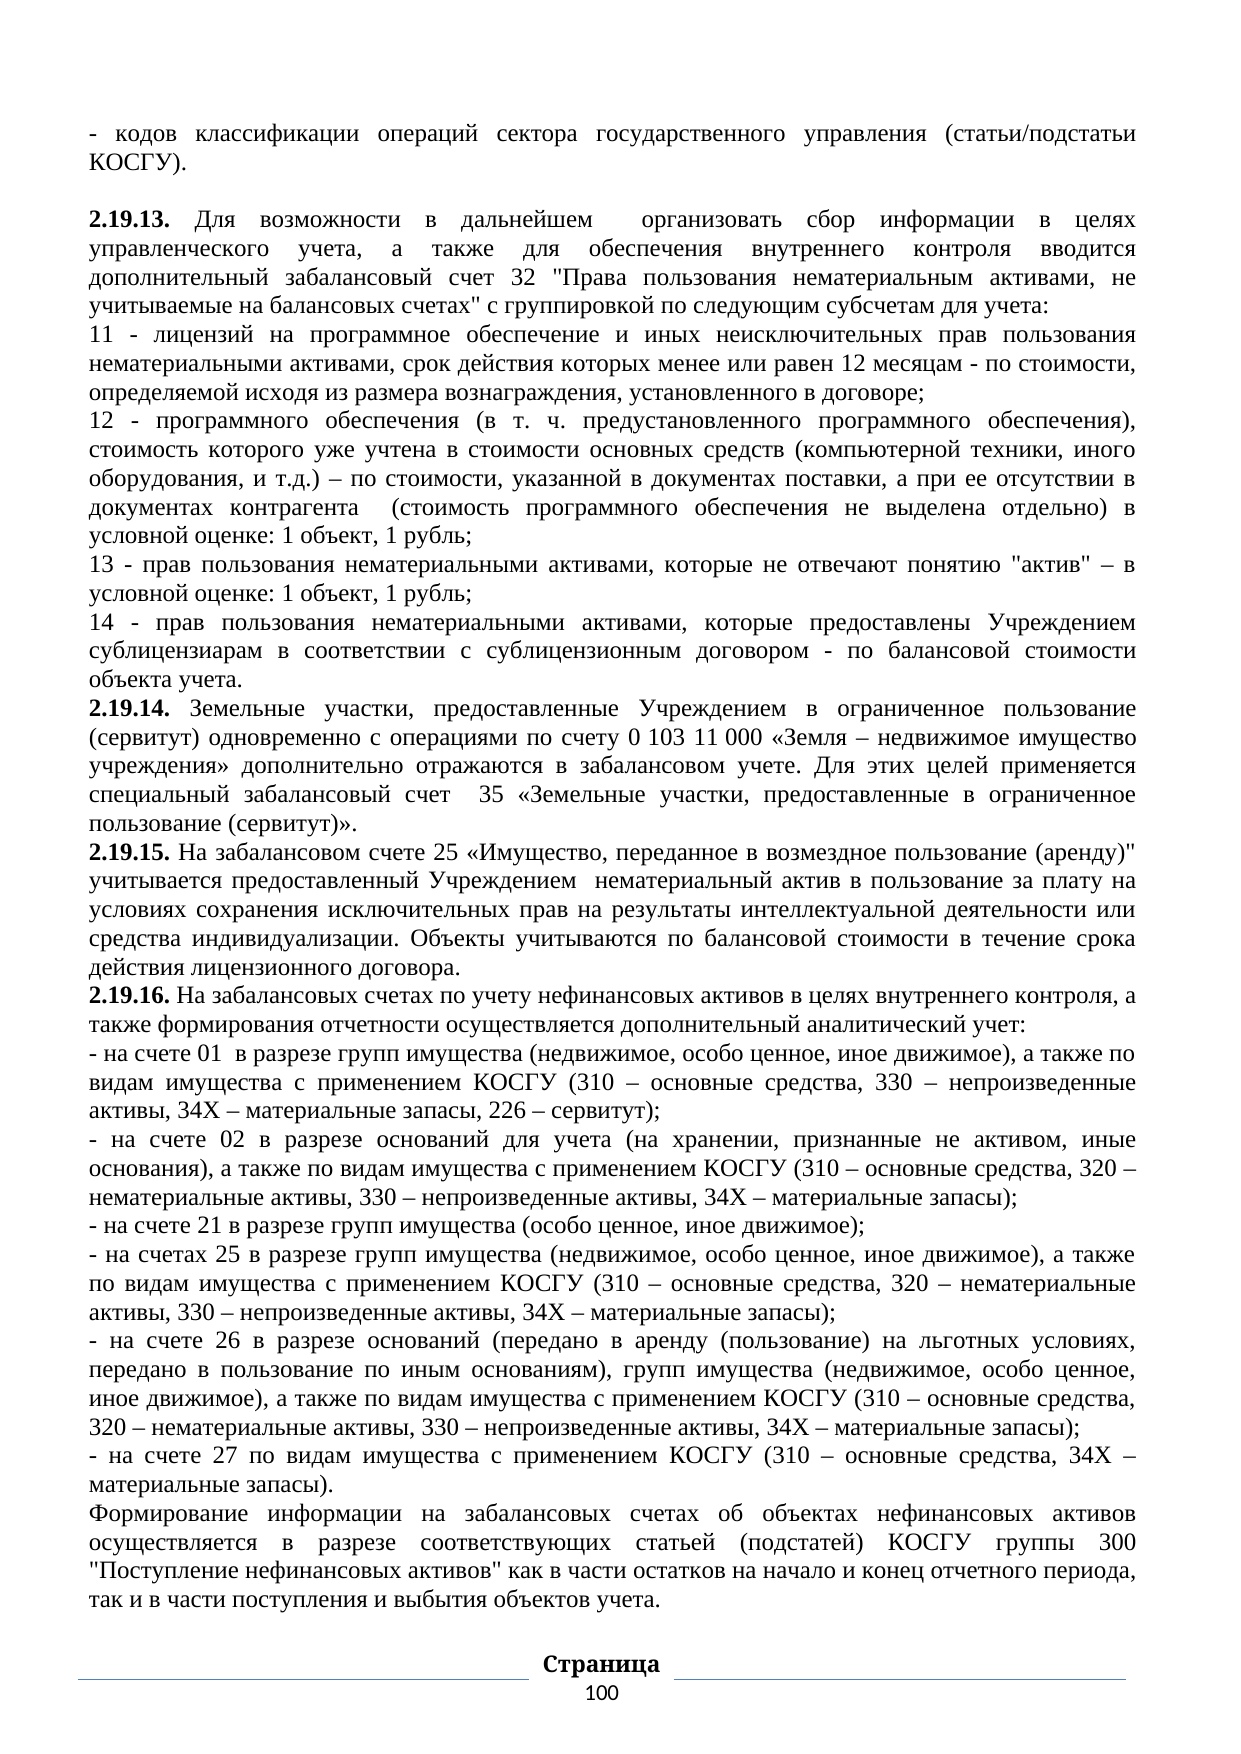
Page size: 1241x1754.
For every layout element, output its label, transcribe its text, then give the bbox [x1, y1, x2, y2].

text - на счете 21 в разрезе групп имущества (особо ценное, иное движимое); [89, 1211, 1137, 1239]
text Формирование информации на забалансовых счетах об объектах нефинансовых активов осуществляется в разрезе соответствующих статьей (подстатей) КОСГУ группы 300 "Поступление нефинансовых активов" как в части остатков на начало и конец отчетного периода, так и в части поступления и выбытия объектов учета. [89, 1498, 1137, 1613]
text - на счете 02 в разрезе оснований для учета (на хранении, признанные не активом, иные основания), а также по видам имущества с применением КОСГУ (310 – основные средства, 320 – нематериальные активы, 330 – непроизведенные активы, 34Х – материальные запасы); [89, 1124, 1137, 1211]
text 2.19.13. Для возможности в дальнейшем организовать сбор информации в целях управленческого учета, а также для обеспечения внутреннего контроля вводится дополнительный забалансовый счет 32 "Права пользования нематериальным активами, не учитываемые на балансовых счетах" с группировкой по следующим субсчетам для учета: [89, 204, 1137, 319]
text - на счете 01 в разрезе групп имущества (недвижимое, особо ценное, иное движимое), а также по видам имущества с применением КОСГУ (310 – основные средства, 330 – непроизведенные активы, 34Х – материальные запасы, 226 – сервитут); [89, 1038, 1137, 1124]
text 2.19.15. На забалансовом счете 25 «Имущество, переданное в возмездное пользование (аренду)" учитывается предоставленный Учреждением нематериальный актив в пользование за плату на условиях сохранения исключительных прав на результаты интеллектуальной деятельности или средства индивидуализации. Объекты учитываются по балансовой стоимости в течение срока действия лицензионного договора. [89, 837, 1137, 981]
text 11 - лицензий на программное обеспечение и иных неисключительных прав пользования нематериальными активами, срок действия которых менее или равен 12 месяцам - по стоимости, определяемой исходя из размера вознаграждения, установленного в договоре; [89, 319, 1137, 406]
text - кодов классификации операций сектора государственного управления (статьи/подстатьи КОСГУ). [89, 118, 1137, 176]
text 2.19.16. На забалансовых счетах по учету нефинансовых активов в целях внутреннего контроля, а также формирования отчетности осуществляется дополнительный аналитический учет: [89, 981, 1137, 1038]
text - на счете 27 по видам имущества с применением КОСГУ (310 – основные средства, 34Х – материальные запасы). [89, 1441, 1137, 1498]
text 12 - программного обеспечения (в т. ч. предустановленного программного обеспечения), стоимость которого уже учтена в стоимости основных средств (компьютерной техники, иного оборудования, и т.д.) – по стоимости, указанной в документах поставки, а при ее отсутствии в документах контрагента (стоимость программного обеспечения не выделена отдельно) в условной оценке: 1 объект, 1 рубль; [89, 406, 1137, 549]
text - на счете 26 в разрезе оснований (передано в аренду (пользование) на льготных условиях, передано в пользование по иным основаниям), групп имущества (недвижимое, особо ценное, иное движимое), а также по видам имущества с применением КОСГУ (310 – основные средства, 320 – нематериальные активы, 330 – непроизведенные активы, 34Х – материальные запасы); [89, 1326, 1137, 1441]
text 13 - прав пользования нематериальными активами, которые не отвечают понятию "актив" – в условной оценке: 1 объект, 1 рубль; [89, 549, 1137, 607]
text 14 - прав пользования нематериальными активами, которые предоставлены Учреждением сублицензиарам в соответствии с сублицензионным договором - по балансовой стоимости объекта учета. [89, 607, 1137, 693]
text 2.19.14. Земельные участки, предоставленные Учреждением в ограниченное пользование (сервитут) одновременно с операциями по счету 0 103 11 000 «Земля – недвижимое имущество учреждения» дополнительно отражаются в забалансовом учете. Для этих целей применяется специальный забалансовый счет 35 «Земельные участки, предоставленные в ограниченное пользование (сервитут)». [89, 693, 1137, 837]
text - на счетах 25 в разрезе групп имущества (недвижимое, особо ценное, иное движимое), а также по видам имущества с применением КОСГУ (310 – основные средства, 320 – нематериальные активы, 330 – непроизведенные активы, 34Х – материальные запасы); [89, 1239, 1137, 1326]
